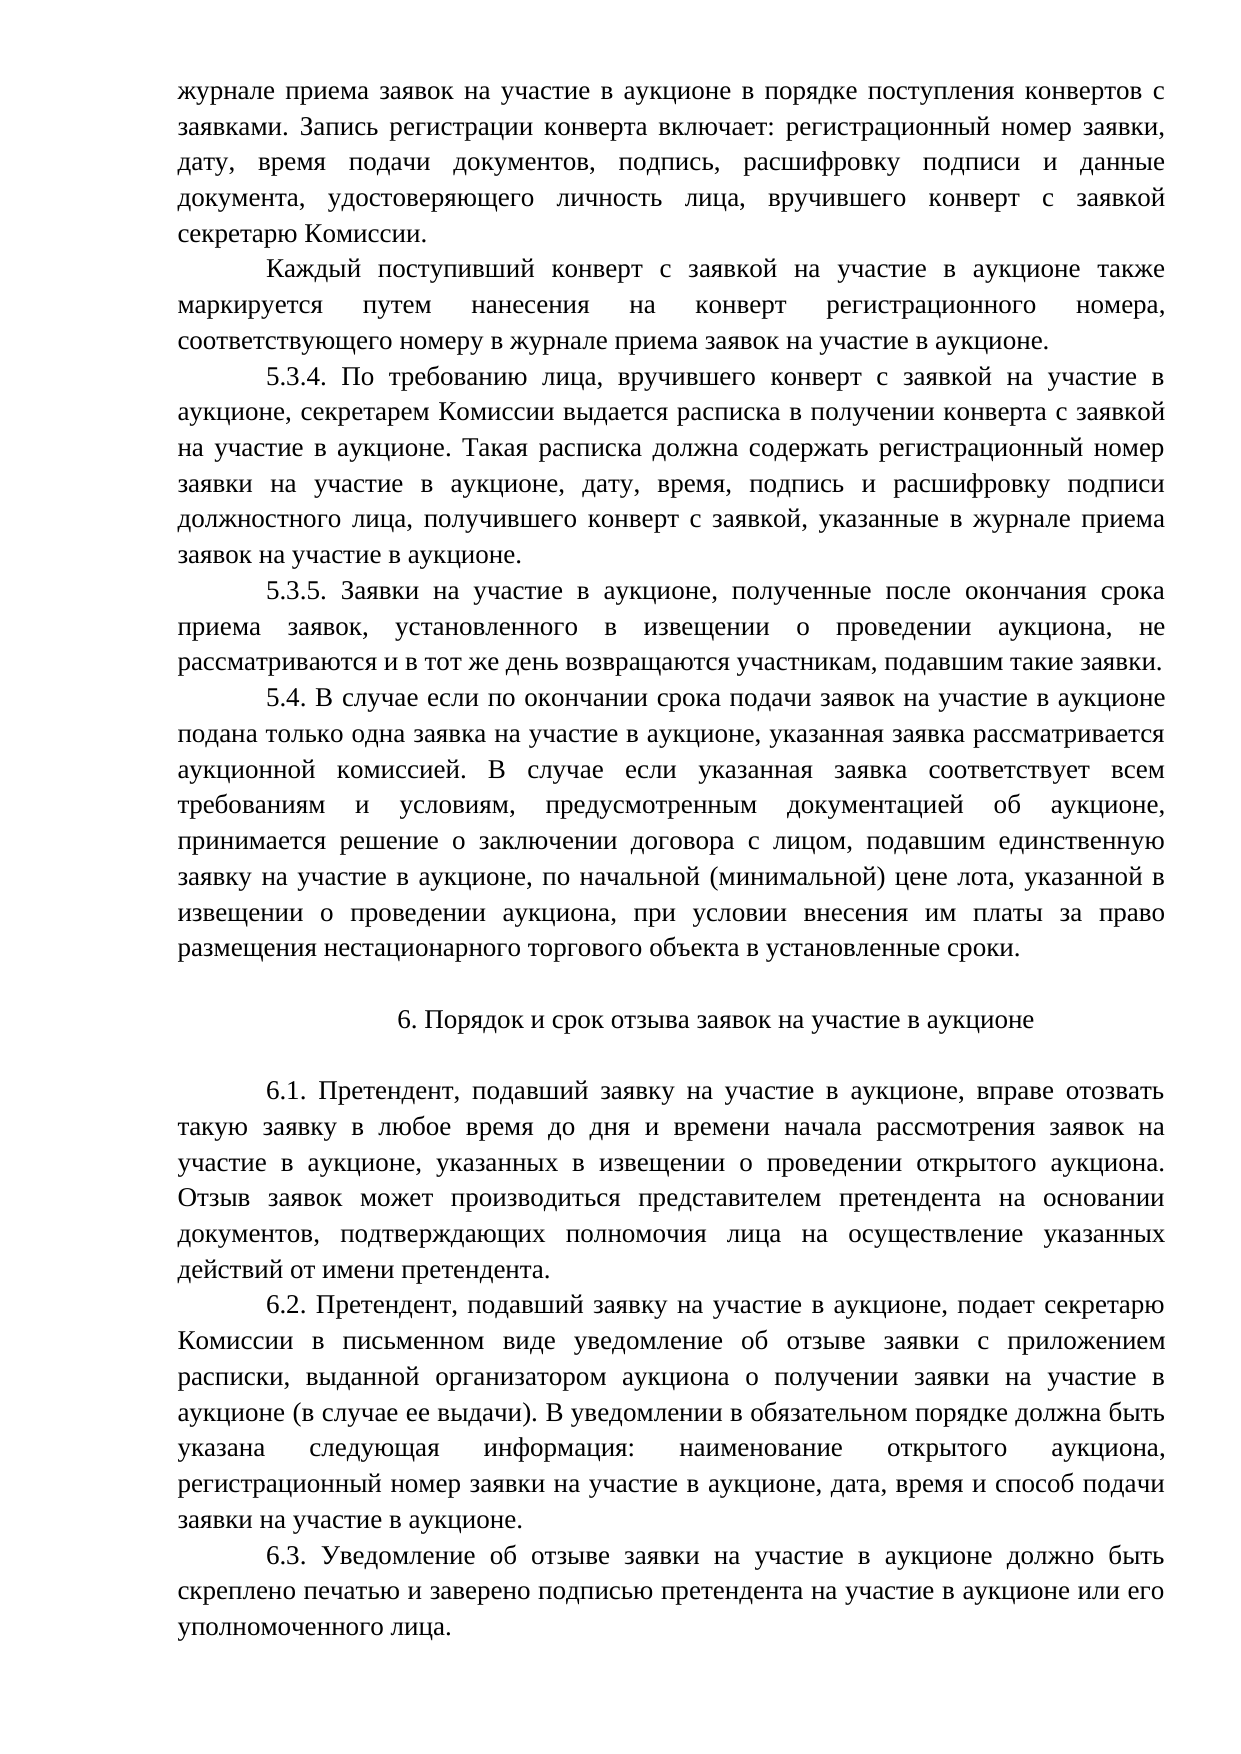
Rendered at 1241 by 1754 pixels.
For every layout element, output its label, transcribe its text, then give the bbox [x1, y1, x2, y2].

text 6.3. Уведомление об отзыве заявки на участие в аукционе должно быть скреплено печатью и заверено подписью претендента на участие в аукционе или его уполномоченного лица. [177, 1539, 1166, 1641]
text 5.3.4. По требованию лица, вручившего конверт с заявкой на участие в аукционе, секретарем Комиссии выдается расписка в получении конверта с заявкой на участие в аукционе. Такая расписка должна содержать регистрационный номер заявки на участие в аукционе, дату, время, подпись и расшифровку подписи должностного лица, получившего конверт с заявкой, указанные в журнале приема заявок на участие в аукционе. [177, 360, 1166, 569]
text 5.3.5. Заявки на участие в аукционе, полученные после окончания срока приема заявок, установленного в извещении о проведении аукциона, не рассматриваются и в тот же день возвращаются участникам, подавшим такие заявки. [177, 574, 1166, 677]
text 5.4. В случае если по окончании срока подачи заявок на участие в аукционе подана только одна заявка на участие в аукционе, указанная заявка рассматривается аукционной комиссией. В случае если указанная заявка соответствует всем требованиям и условиям, предусмотренным документацией об аукционе, принимается решение о заключении договора с лицом, подавшим единственную заявку на участие в аукционе, по начальной (минимальной) цене лота, указанной в извещении о проведении аукциона, при условии внесения им платы за право размещения нестационарного торгового объекта в установленные сроки. [177, 681, 1166, 962]
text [177, 74, 1166, 248]
text 6. Порядок и срок отзыва заявок на участие в аукционе [177, 1003, 1166, 1034]
text 6.1. Претендент, подавший заявку на участие в аукционе, вправе отозвать такую заявку в любое время до дня и времени начала рассмотрения заявок на участие в аукционе, указанных в извещении о проведении открытого аукциона. Отзыв заявок может производиться представителем претендента на основании документов, подтверждающих полномочия лица на осуществление указанных действий от имени претендента. [177, 1074, 1166, 1284]
text Каждый поступивший конверт с заявкой на участие в аукционе также маркируется путем нанесения на конверт регистрационного номера, соответствующего номеру в журнале приема заявок на участие в аукционе. [177, 252, 1166, 355]
text 6.2. Претендент, подавший заявку на участие в аукционе, подает секретарю Комиссии в письменном виде уведомление об отзыве заявки с приложением расписки, выданной организатором аукциона о получении заявки на участие в аукционе (в случае ее выдачи). В уведомлении в обязательном порядке должна быть указана следующая информация: наименование открытого аукциона, регистрационный номер заявки на участие в аукционе, дата, время и способ подачи заявки на участие в аукционе. [177, 1289, 1166, 1534]
